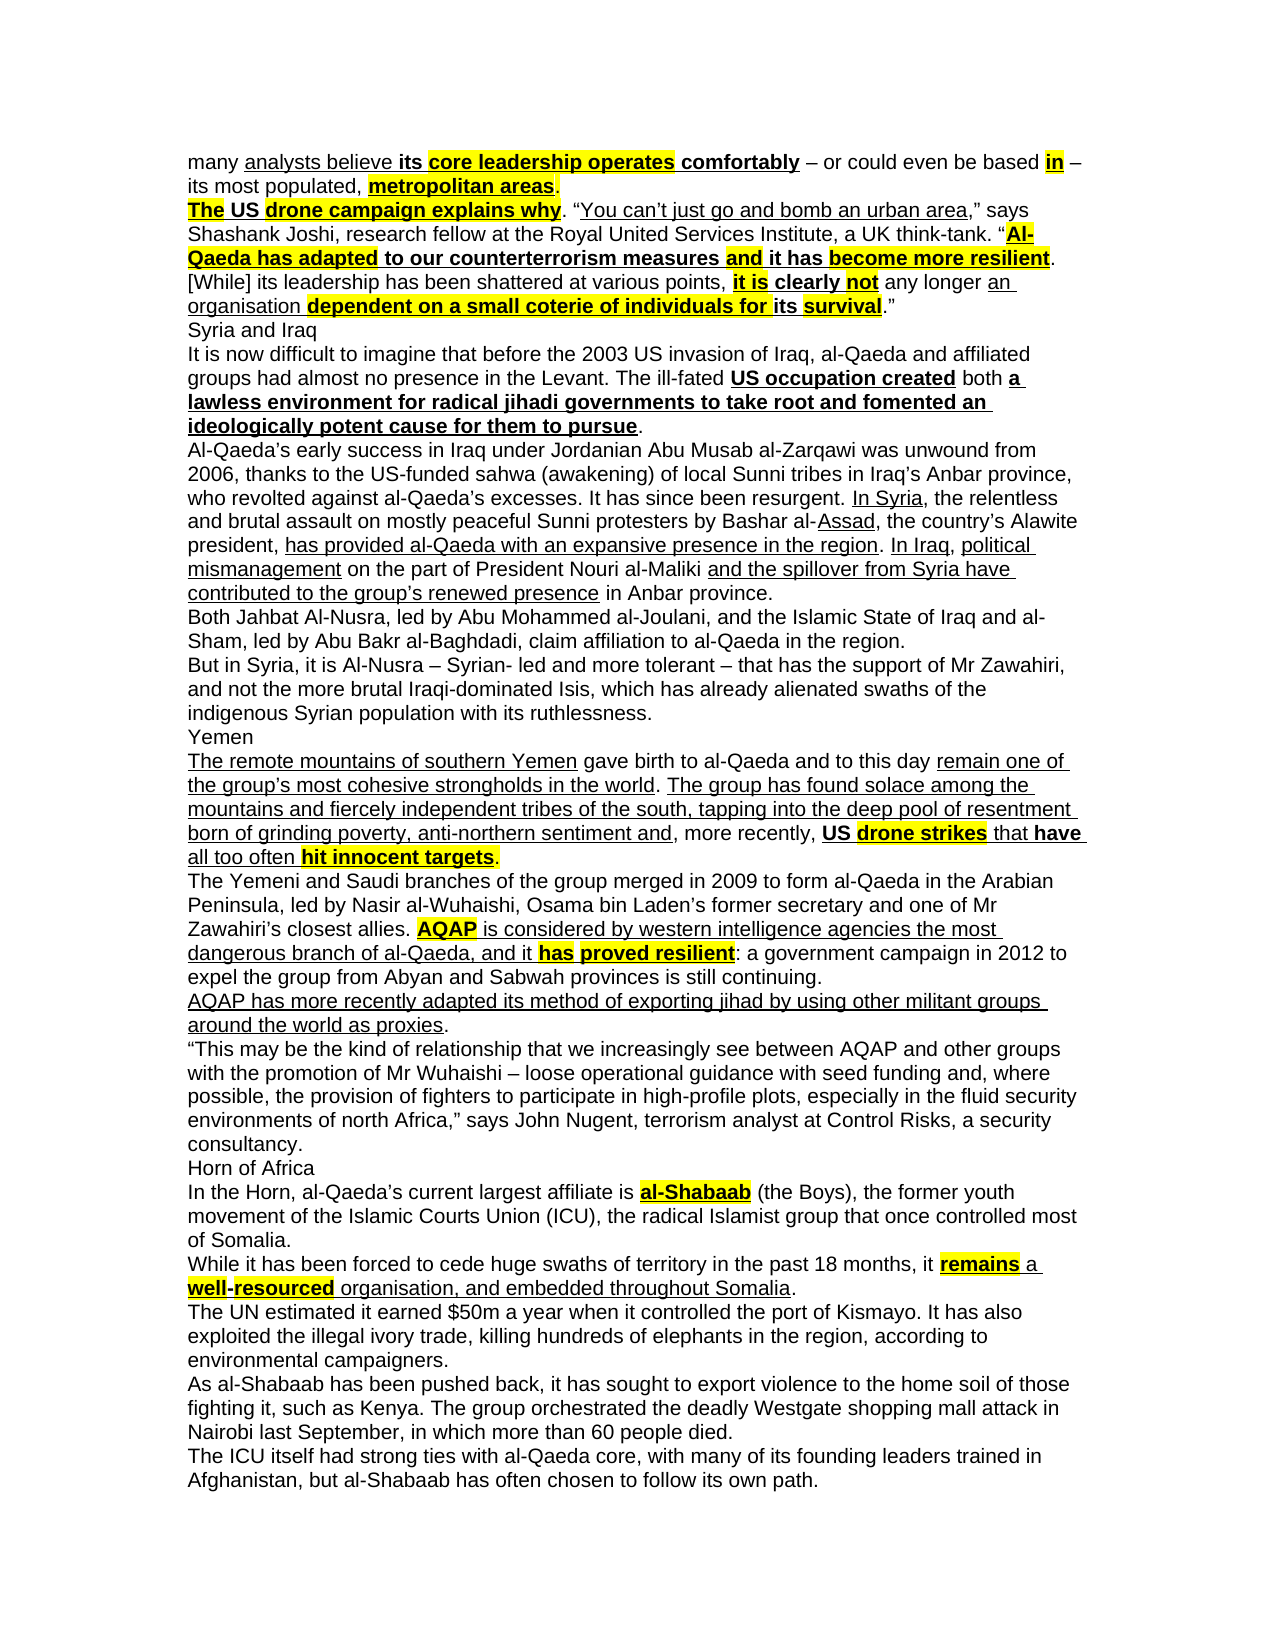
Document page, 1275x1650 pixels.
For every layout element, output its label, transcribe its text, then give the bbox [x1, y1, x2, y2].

text In the Horn, al-Qaeda’s current largest affiliate is al-Shabaab (the Boys), the former youth movement of the Islamic Courts Union (ICU), the radical Islamist group that once controlled most of Somalia. [187, 1180, 1087, 1252]
text Horn of Africa [187, 1156, 1087, 1180]
text The UN estimated it earned $50m a year when it controlled the port of Kismayo. It has also exploited the illegal ivory trade, killing hundreds of elephants in the region, according to environmental campaigners. [187, 1300, 1087, 1372]
text The US drone campaign explains why. “You can’t just go and bomb an urban area,” says Shashank Joshi, research fellow at the Royal United Services Institute, a UK think-tank. “Al-Qaeda has adapted to our counterterrorism measures and it has become more resilient. [While] its leadership has been shattered at various points, it is clearly not any longer an organisation dependent on a small coterie of individuals for its survival.” [187, 198, 1087, 318]
text The Yemeni and Saudi branches of the group merged in 2009 to form al-Qaeda in the Arabian Peninsula, led by Nasir al-Wuhaishi, Osama bin Laden’s former secretary and one of Mr Zawahiri’s closest allies. AQAP is considered by western intelligence agencies the most dangerous branch of al-Qaeda, and it has proved resilient: a government campaign in 2012 to expel the group from Abyan and Sabwah provinces is still continuing. [187, 869, 1087, 988]
text Al-Qaeda’s early success in Iraq under Jordanian Abu Musab al-Zarqawi was unwound from 2006, thanks to the US-funded sahwa (awakening) of local Sunni tribes in Iraq’s Anbar province, who revolted against al-Qaeda’s excesses. It has since been resurgent. In Syria, the relentless and brutal assault on mostly peaceful Sunni protesters by Bashar al-Assad, the country’s Alawite president, has provided al-Qaeda with an expansive presence in the region. In Iraq, political mismanagement on the part of President Nouri al-Maliki and the spillover from Syria have contributed to the group’s renewed presence in Anbar province. [187, 437, 1087, 605]
text Yemen [187, 725, 1087, 749]
text Syria and Iraq [187, 318, 1087, 342]
text “This may be the kind of relationship that we increasingly see between AQAP and other groups with the promotion of Mr Wuhaishi – loose operational guidance with seed funding and, where possible, the provision of fighters to participate in high-profile plots, especially in the fluid security environments of north Africa,” says John Nugent, terrorism analyst at Control Risks, a security consultancy. [187, 1036, 1087, 1156]
text The remote mountains of southern Yemen gave birth to al-Qaeda and to this day remain one of the group’s most cohesive strongholds in the world. The group has found solace among the mountains and fiercely independent tribes of the south, tapping into the deep pool of resentment born of grinding poverty, anti-northern sentiment and, more recently, US drone strikes that have all too often hit innocent targets. [187, 749, 1087, 869]
text But in Syria, it is Al-Nusra – Syrian- led and more tolerant – that has the support of Mr Zawahiri, and not the more brutal Iraqi-dominated Isis, which has already alienated swaths of the indigenous Syrian population with its ruthlessness. [187, 653, 1087, 725]
text While it has been forced to cede huge swaths of territory in the past 18 months, it remains a well-resourced organisation, and embedded throughout Somalia. [187, 1252, 1087, 1300]
text Both Jahbat Al-Nusra, led by Abu Mohammed al-Joulani, and the Islamic State of Iraq and al-Sham, led by Abu Bakr al-Baghdadi, claim affiliation to al-Qaeda in the region. [187, 605, 1087, 653]
text The ICU itself had strong ties with al-Qaeda core, with many of its founding leaders trained in Afghanistan, but al-Shabaab has often chosen to follow its own path. [187, 1444, 1087, 1492]
text It is now difficult to imagine that before the 2003 US invasion of Iraq, al-Qaeda and affiliated groups had almost no presence in the Levant. The ill-fated US occupation created both a lawless environment for radical jihadi governments to take root and fomented an ideologically potent cause for them to pursue. [187, 342, 1087, 437]
text AQAP has more recently adapted its method of exporting jihad by using other militant groups around the world as proxies. [187, 988, 1087, 1036]
text As al-Shabaab has been pushed back, it has sought to export violence to the home soil of those fighting it, such as Kenya. The group orchestrated the deadly Westgate shopping mall attack in Nairobi last September, in which more than 60 people died. [187, 1372, 1087, 1444]
